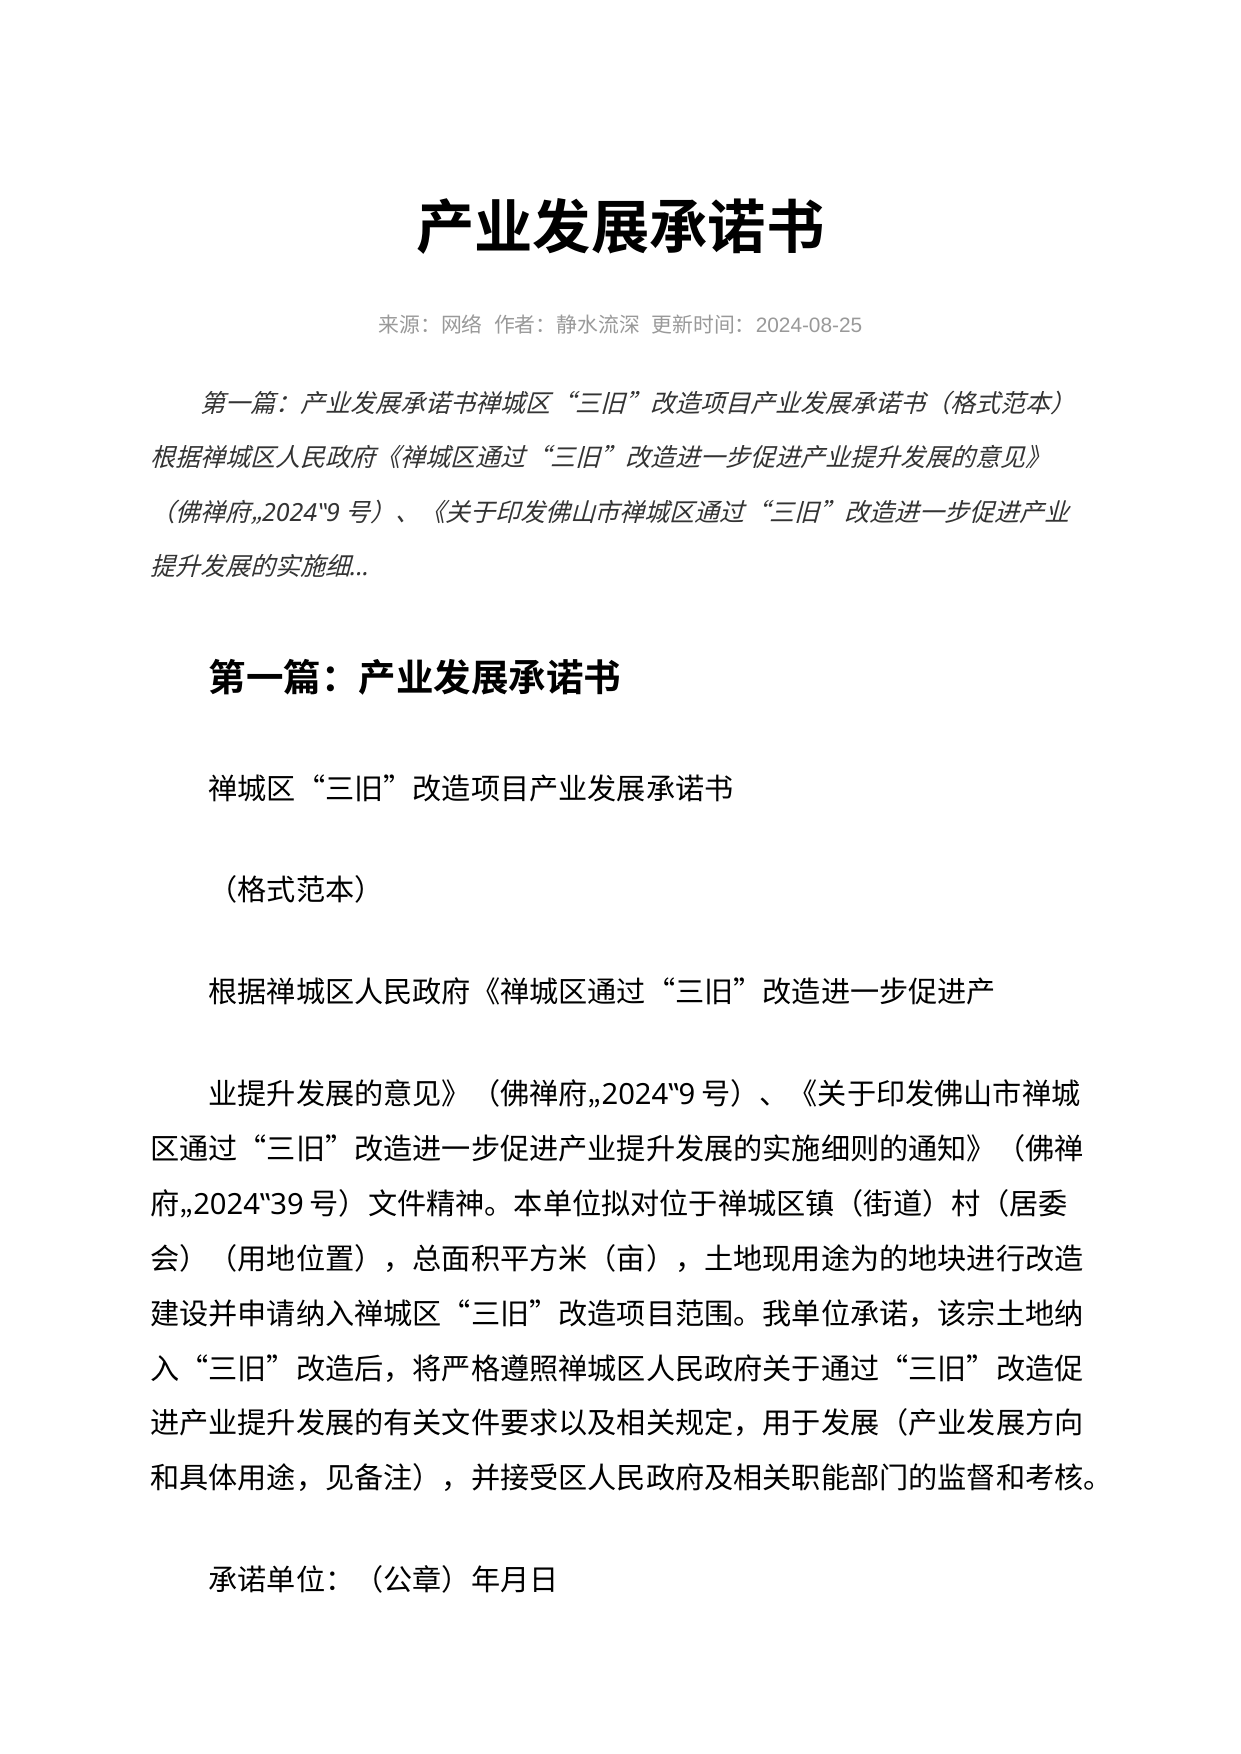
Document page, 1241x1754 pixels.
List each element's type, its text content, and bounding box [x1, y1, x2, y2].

subtitle 产业发展承诺书 [150, 181, 1090, 266]
text 业提升发展的意见》（佛禅府„2024‟9号）、《关于印发佛山市禅城区通过“三旧”改造进一步促进产业提升发展的实施细则的通知》（佛禅府„2024‟39号）文件精神。本单位拟对位于禅城区镇（街道）村（居委会）（用地位置），总面积平方米（亩），土地现用途为的地块进行改造建设并申请纳入禅城区“三旧”改造项目范围。我单位承诺，该宗土地纳入“三旧”改造后，将严格遵照禅城区人民政府关于通过“三旧”改造促进产业提升发展的有关文件要求以及相关规定，用于发展（产业发展方向和具体用途，见备注），并接受区人民政府及相关职能部门的监督和考核。 [150, 1071, 1090, 1497]
text 根据禅城区人民政府《禅城区通过“三旧”改造进一步促进产 [150, 969, 1090, 1011]
text 来源：网络 作者：静水流深 更新时间：2024-08-25 [150, 313, 1090, 337]
text 第一篇：产业发展承诺书禅城区“三旧”改造项目产业发展承诺书（格式范本）根据禅城区人民政府《禅城区通过“三旧”改造进一步促进产业提升发展的意见》（佛禅府„2024‟9号）、《关于印发佛山市禅城区通过“三旧”改造进一步促进产业提升发展的实施细... [150, 383, 1090, 583]
text 第一篇：产业发展承诺书 [150, 648, 1090, 702]
text 禅城区“三旧”改造项目产业发展承诺书 [150, 765, 1090, 807]
text 承诺单位：（公章）年月日 [150, 1557, 1090, 1599]
text （格式范本） [150, 867, 1090, 909]
